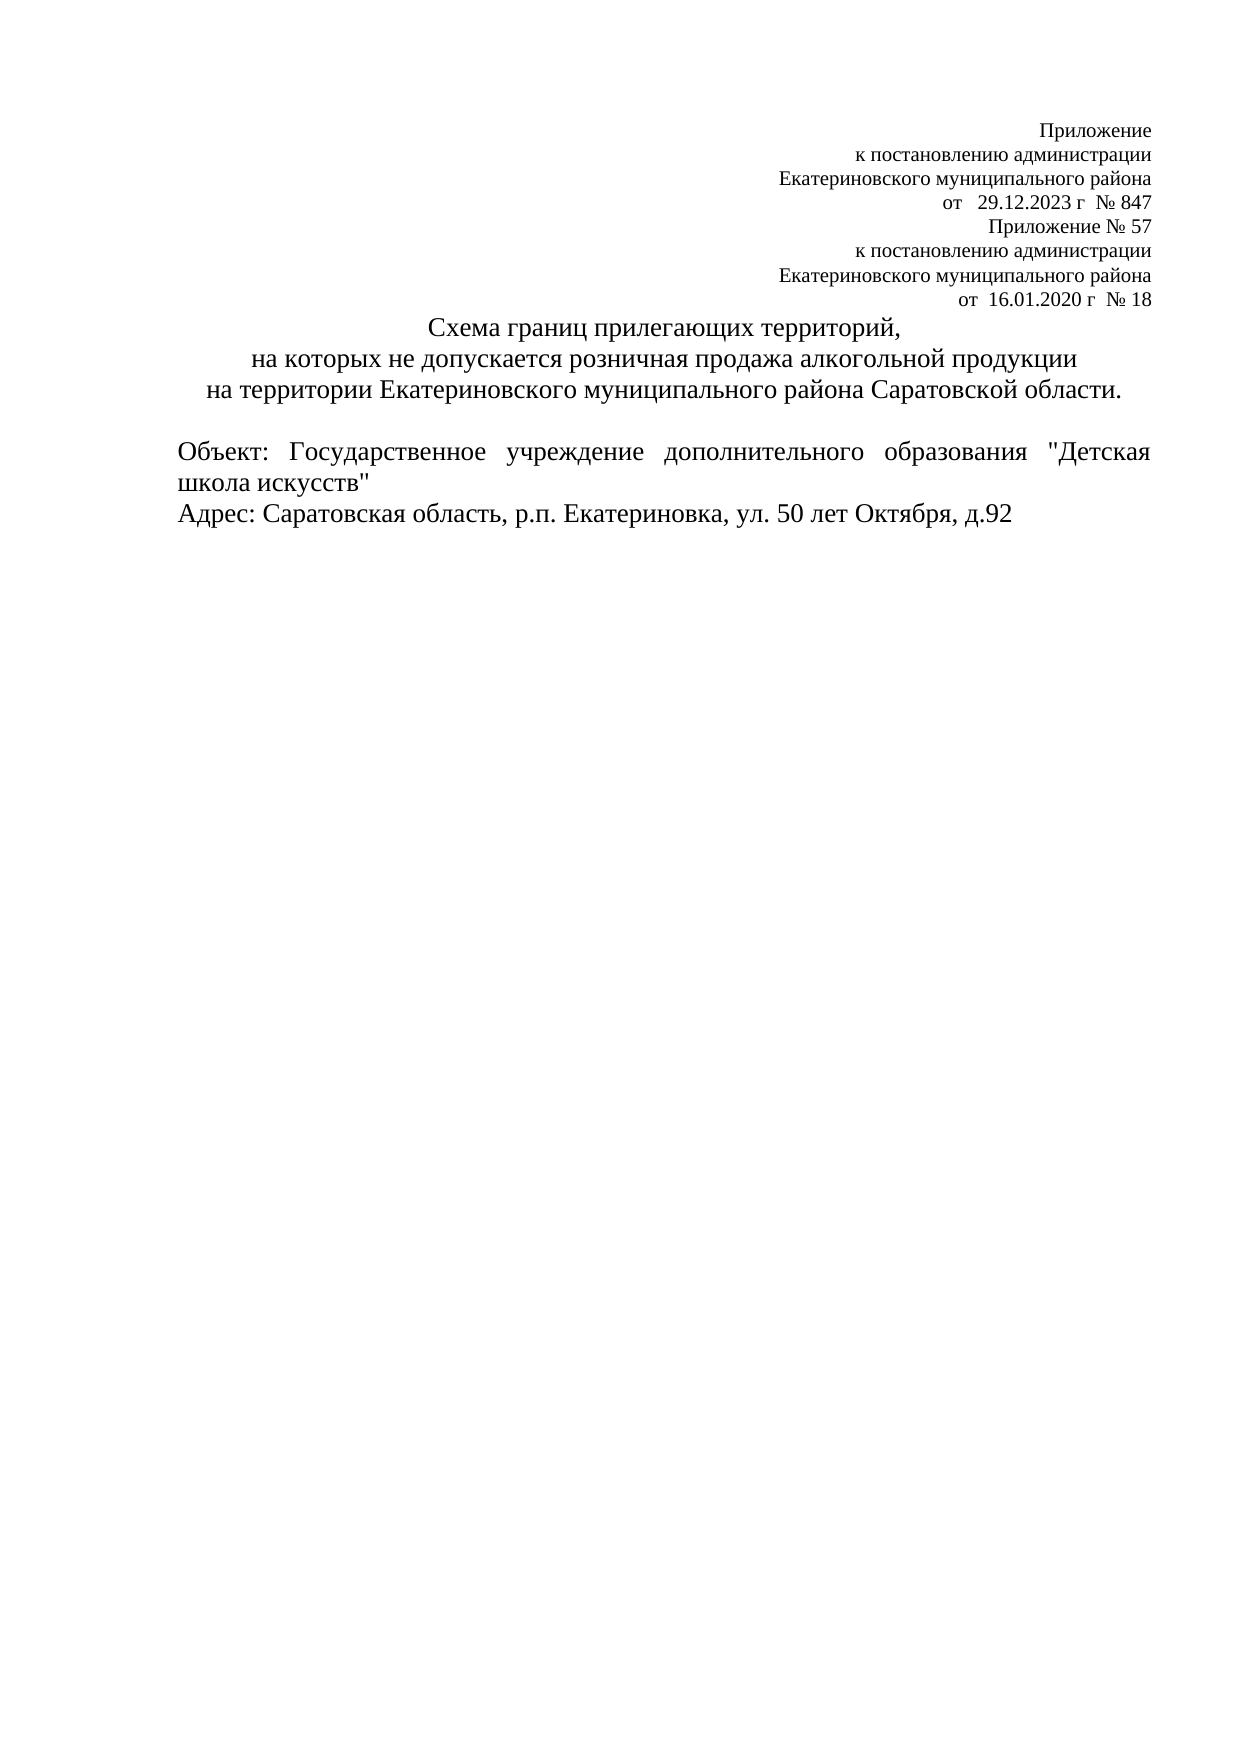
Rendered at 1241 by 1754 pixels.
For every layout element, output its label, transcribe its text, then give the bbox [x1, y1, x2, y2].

text Объект: Государственное учреждение дополнительного образования "Детская школа искусств" [177, 435, 1152, 497]
text к постановлению администрации [177, 238, 1152, 262]
text от 29.12.2023 г № 847 [177, 190, 1152, 214]
text Екатериновского муниципального района [177, 262, 1152, 287]
text Екатериновского муниципального района [177, 166, 1152, 190]
text к постановлению администрации [177, 142, 1152, 166]
text на которых не допускается розничная продажа алкогольной продукции [177, 342, 1152, 373]
text на территории Екатериновского муниципального района Саратовской области. [177, 373, 1152, 404]
text Приложение [177, 118, 1152, 142]
text Приложение № 57 [177, 214, 1152, 238]
text Схема границ прилегающих территорий, [177, 311, 1152, 342]
text Адрес: Саратовская область, р.п. Екатериновка, ул. 50 лет Октября, д.92 [177, 497, 1152, 529]
text от 16.01.2020 г № 18 [177, 287, 1152, 311]
